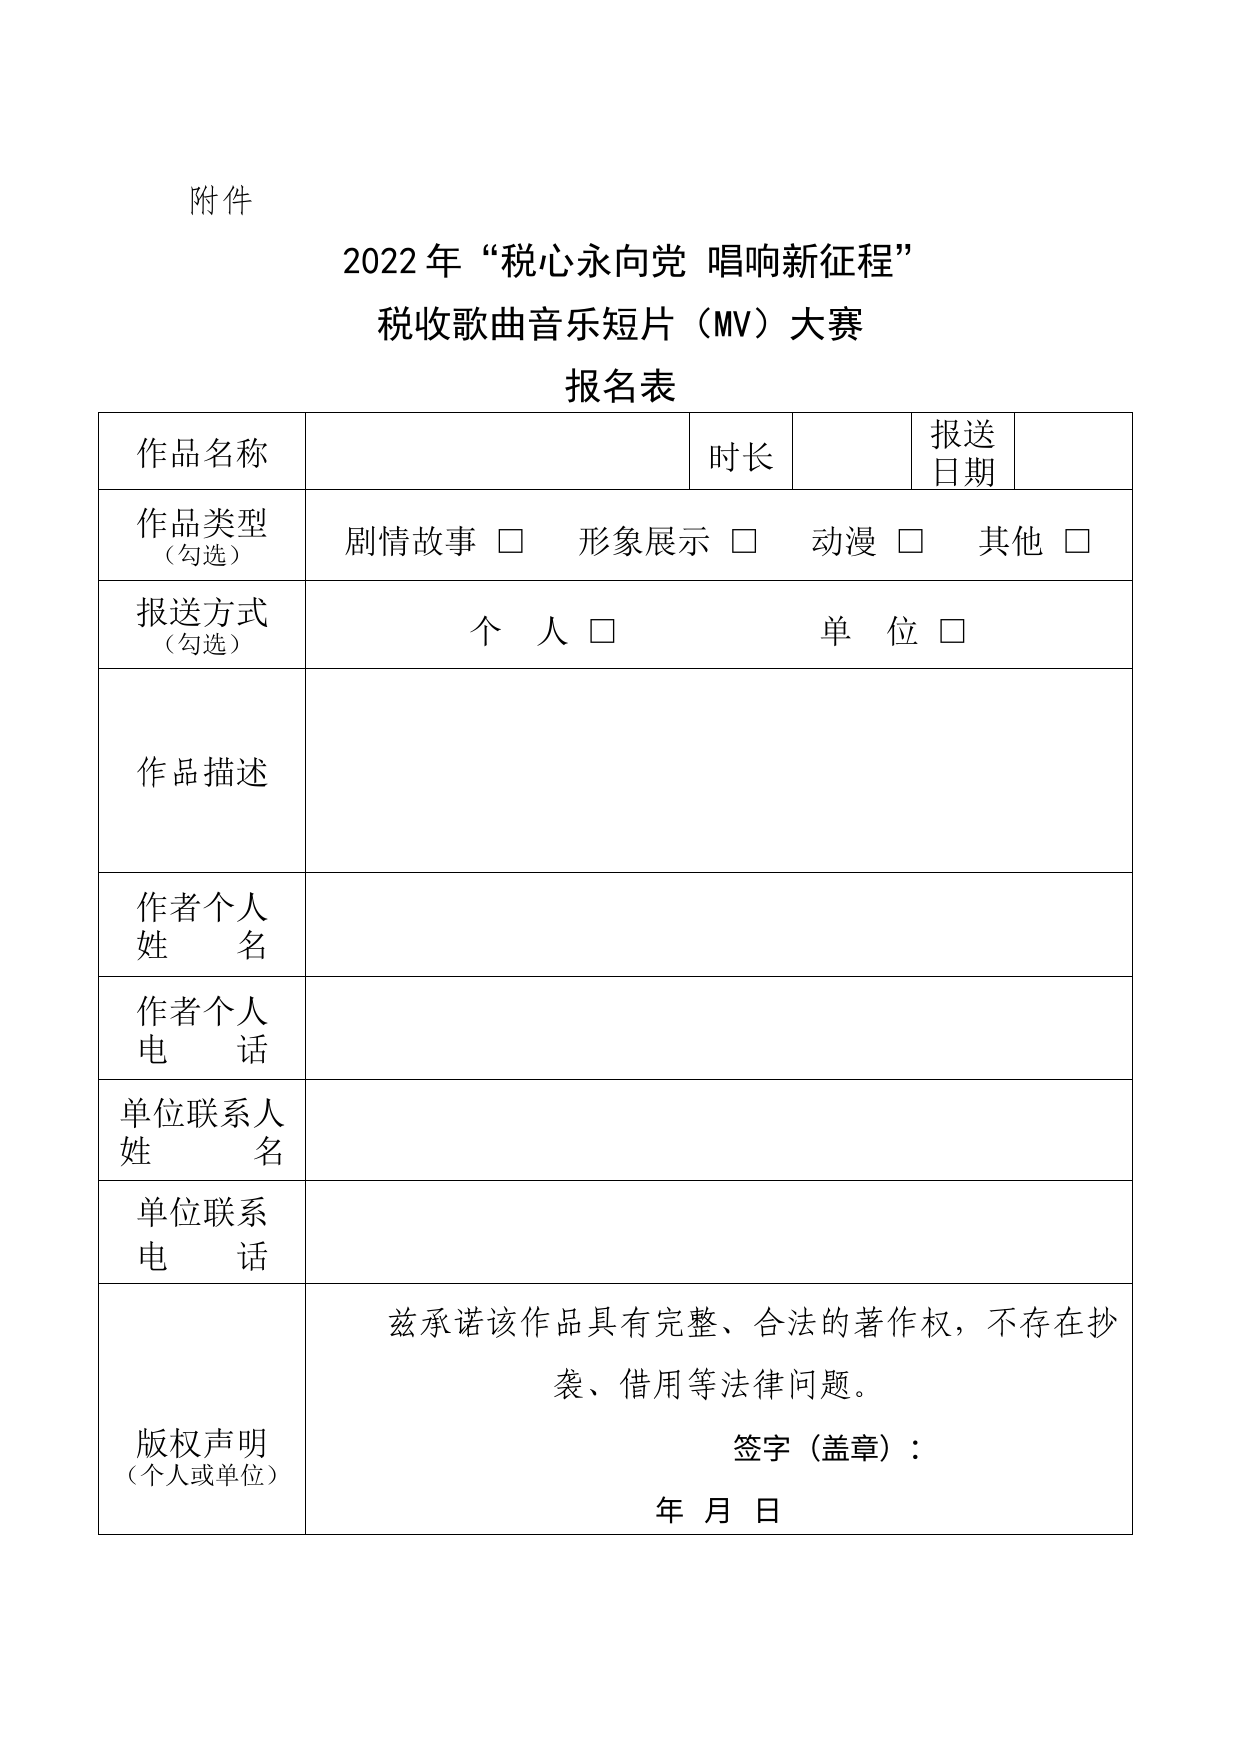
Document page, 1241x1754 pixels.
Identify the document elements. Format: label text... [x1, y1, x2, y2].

table_cell [306, 1080, 1132, 1180]
table_cell [306, 1181, 1132, 1283]
table_cell 剧情故事 □ 形象展示 □ 动漫 □ 其他 □ [306, 490, 1132, 580]
table_header [793, 413, 911, 489]
table_cell 兹承诺该作品具有完整、合法的著作权，不存在抄袭、借用等法律问题。 签字（盖章）： 年 月 日 [306, 1284, 1132, 1534]
table_header 报送 日期 [912, 413, 1014, 489]
table_cell 作品类型 （勾选） [99, 490, 305, 580]
text 2022年“税心永向党 唱响新征程” [187, 224, 1053, 287]
table_cell 作品描述 [99, 669, 305, 872]
text 报名表 [187, 349, 1053, 412]
table_cell [306, 873, 1132, 976]
text 附件 [187, 162, 1053, 224]
table_header 时长 [690, 413, 792, 489]
table_cell 作者个人 姓 名 [99, 873, 305, 976]
table_cell 单位联系人 姓 名 [99, 1080, 305, 1180]
table_cell 版权声明 （个人或单位） [99, 1284, 305, 1534]
table_header [306, 413, 689, 489]
table_cell 作者个人 电 话 [99, 977, 305, 1079]
text 税收歌曲音乐短片（MV）大赛 [187, 287, 1053, 349]
table_cell 个 人 □ 单 位 □ [306, 581, 1132, 668]
table_cell [306, 669, 1132, 872]
table_cell 报送方式 （勾选） [99, 581, 305, 668]
table_cell [306, 977, 1132, 1079]
table_cell 单位联系 电 话 [99, 1181, 305, 1283]
table_header 作品名称 [99, 413, 305, 489]
table_header [1015, 413, 1132, 489]
